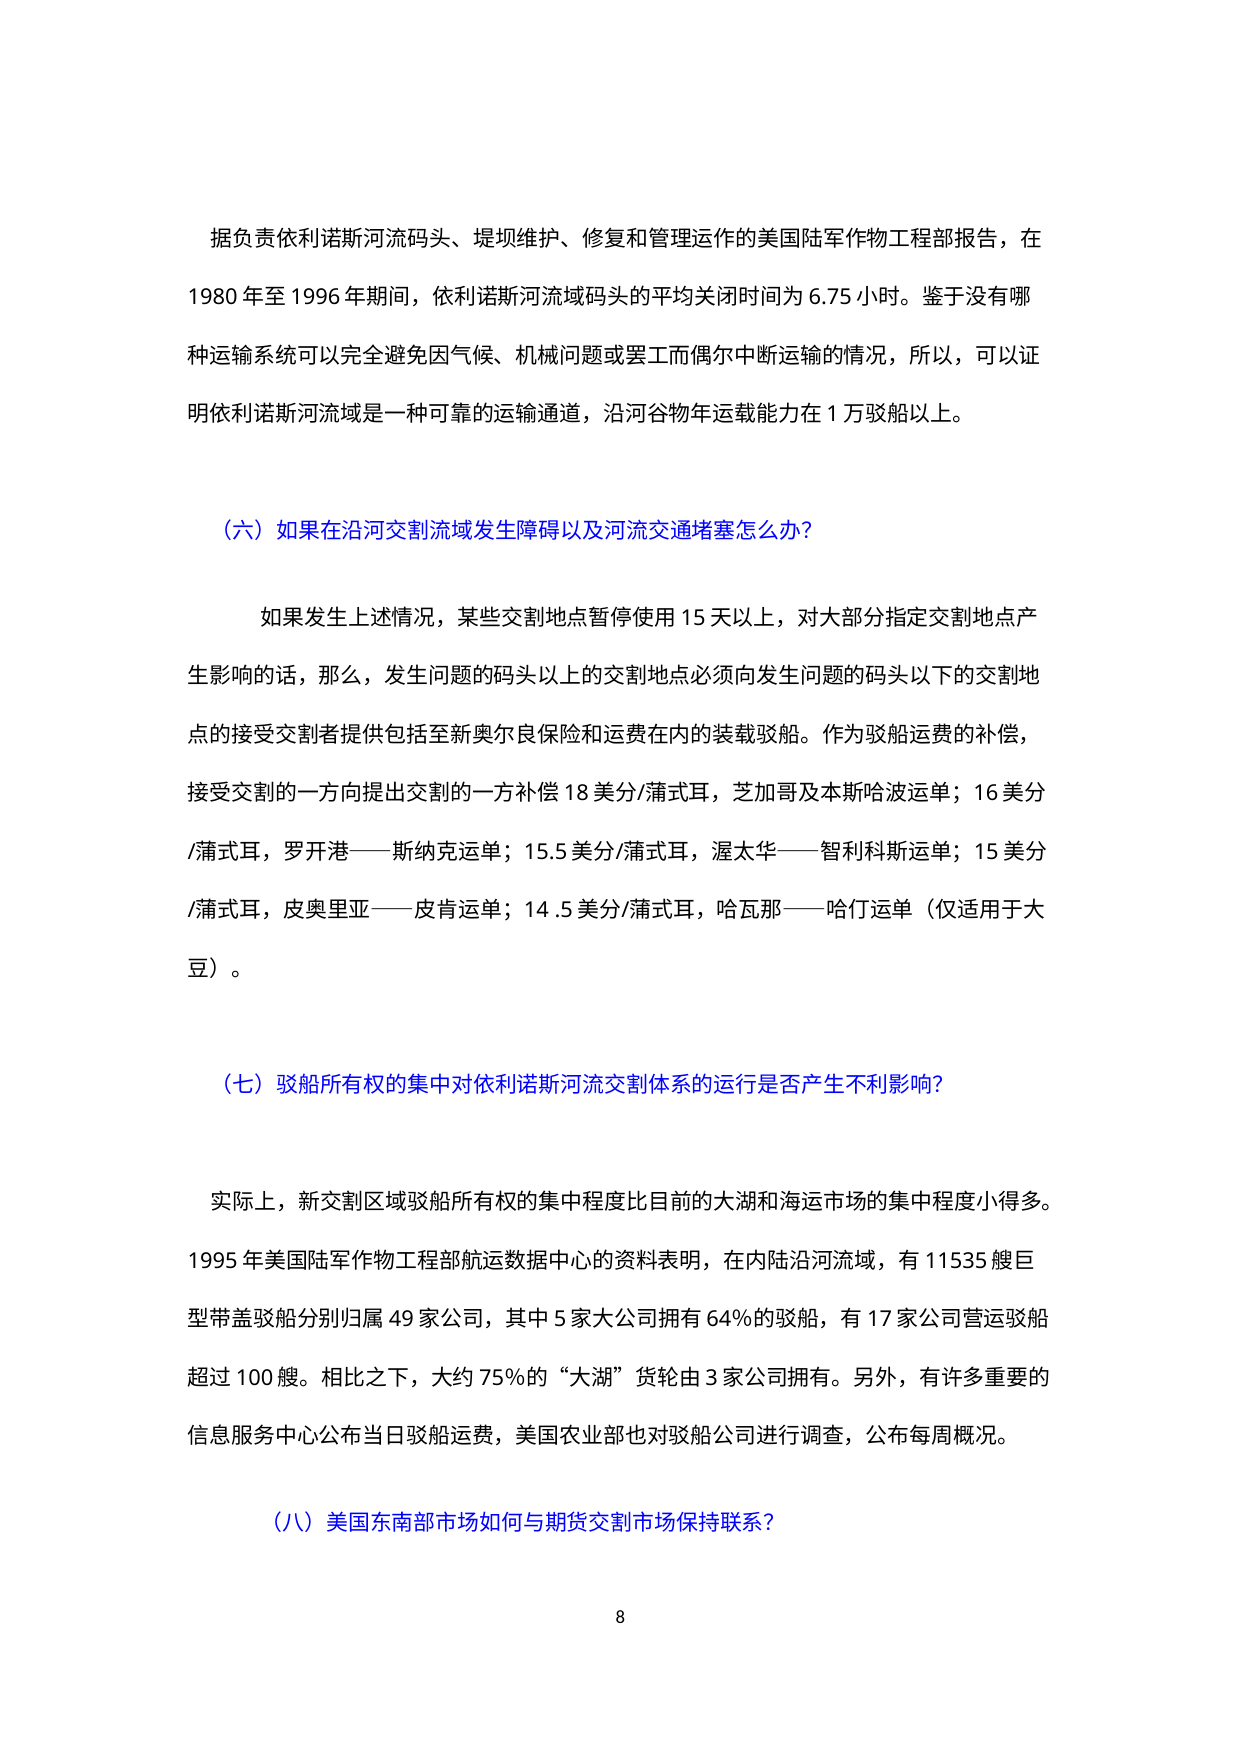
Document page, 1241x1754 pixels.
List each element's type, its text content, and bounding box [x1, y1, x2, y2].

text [187, 1505, 1053, 1537]
text 如果发生上述情况，某些交割地点暂停使用15天以上，对大部分指定交割地点产生影响的话，那么，发生问题的码头以上的交割地点必须向发生问题的码头以下的交割地点的接受交割者提供包括至新奥尔良保险和运费在内的装载驳船。作为驳船运费的补偿，接受交割的一方向提出交割的一方补偿18美分/蒲式耳，芝加哥及本斯哈波运单；16美分/蒲式耳，罗开港——斯纳克运单；15.5美分/蒲式耳，渥太华——智利科斯运单；15美分/蒲式耳，皮奥里亚——皮肯运单；14 .5美分/蒲式耳，哈瓦那——哈仃运单（仅适用于大豆）。 （七）驳船所有权的集中对依利诺斯河流交割体系的运行是否产生不利影响？ 实际上，新交割区域驳船所有权的集中程度比目前的大湖和海运市场的集中程度小得多。1995年美国陆军作物工程部航运数据中心的资料表明，在内陆沿河流域，有11535艘巨型带盖驳船分别归属49家公司，其中5家大公司拥有64％的驳船，有17家公司营运驳船超过100艘。相比之下，大约75％的“大湖”货轮由3家公司拥有。另外，有许多重要的信息服务中心公布当日驳船运费，美国农业部也对驳船公司进行调查，公布每周概况。 [187, 600, 1053, 1450]
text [187, 162, 1053, 545]
